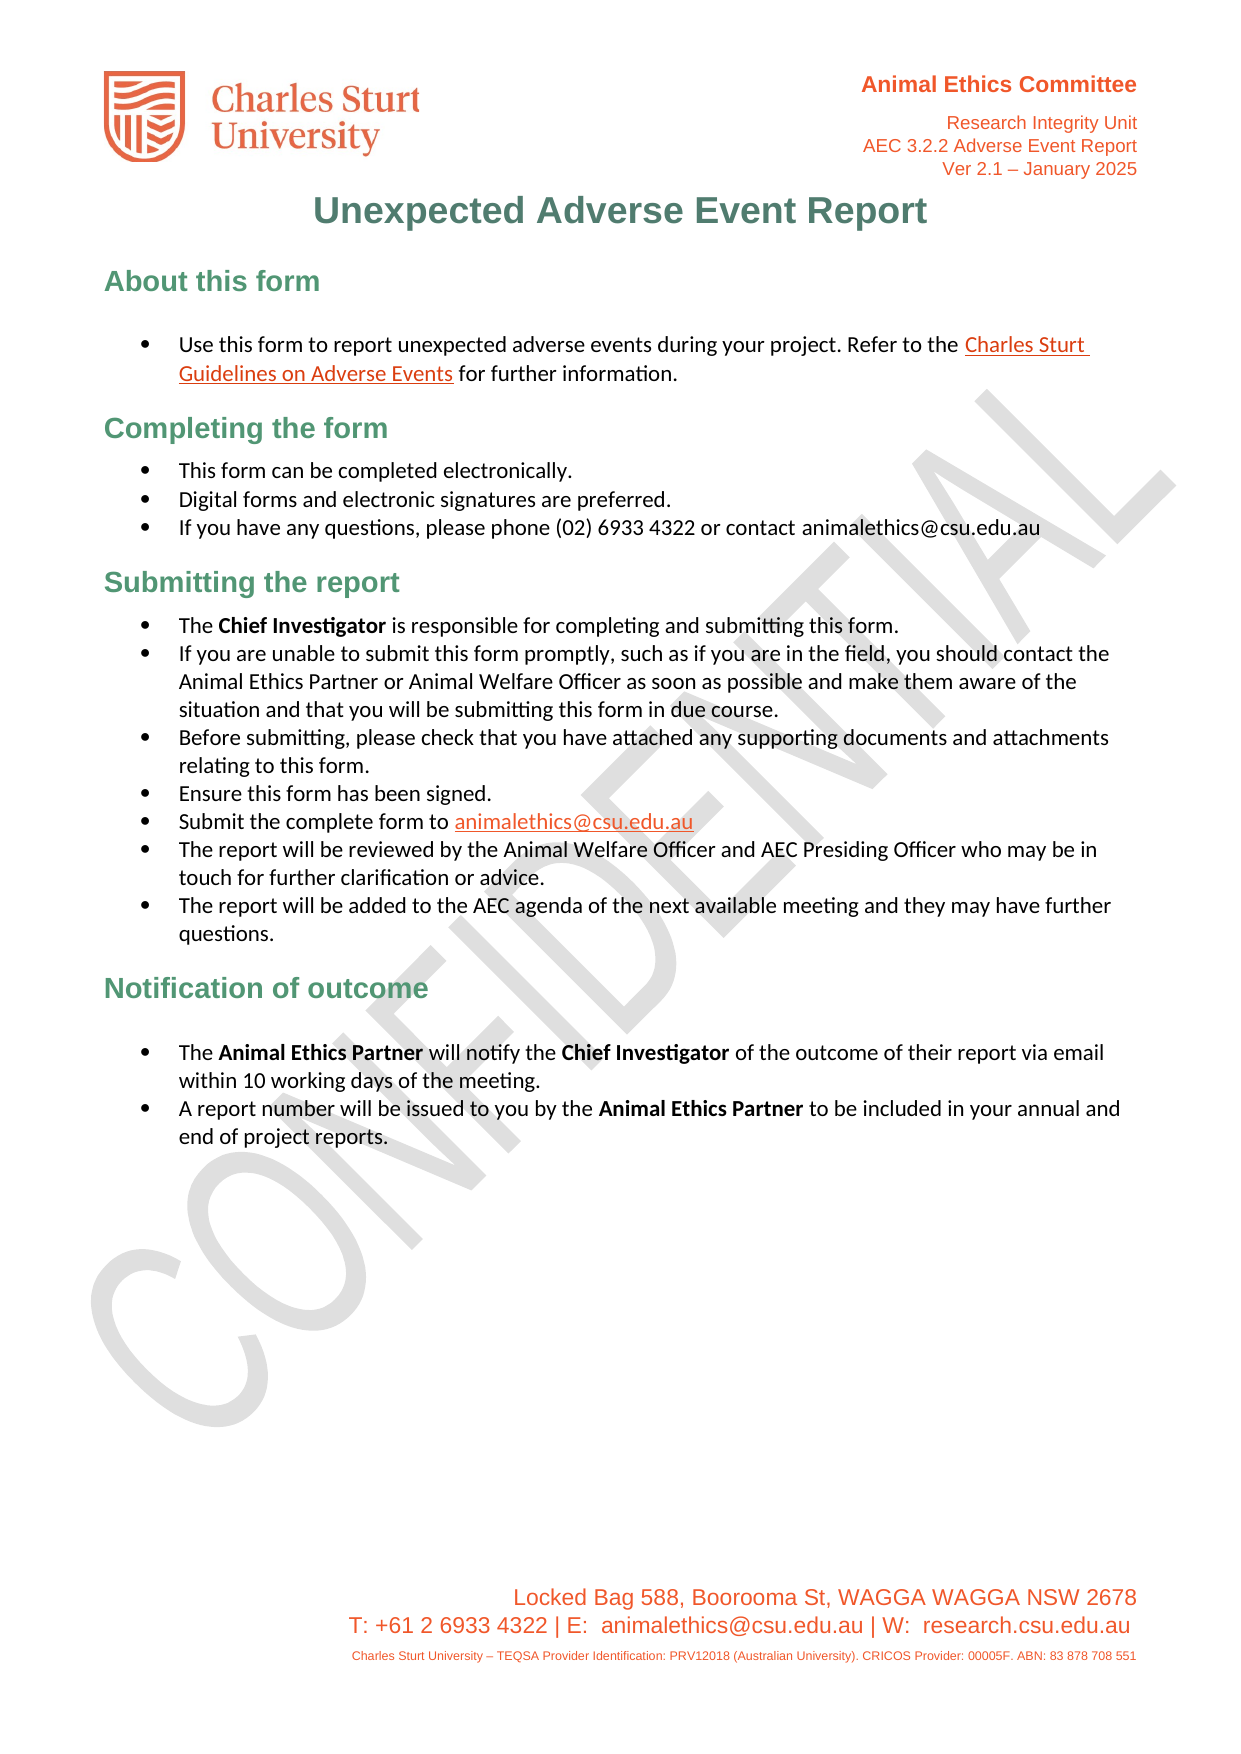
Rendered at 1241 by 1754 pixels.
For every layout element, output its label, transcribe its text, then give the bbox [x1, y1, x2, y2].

list A report number will be issued to you by the Animal Ethics Partner to be included in your annual and end of project reports. [141, 1094, 1137, 1150]
list Use this form to report unexpected adverse events during your project. Refer to the Charles Sturt Guidelines on Adverse Events for further information. [141, 331, 1137, 387]
list If you have any questions, please phone (02) 6933 4322 or contact animalethics@csu.edu.au [141, 513, 1137, 541]
text Notification of outcome [103, 971, 1137, 1004]
list Submit the complete form to animalethics@csu.edu.au [141, 807, 1137, 835]
list Before submitting, please check that you have attached any supporting documents and attachments relating to this form. [141, 723, 1137, 779]
picture [103, 71, 419, 162]
list The Chief Investigator is responsible for completing and submitting this form. [141, 611, 1137, 639]
text Submitting the report [103, 565, 1137, 598]
list The report will be reviewed by the Animal Welfare Officer and AEC Presiding Officer who may be in touch for further clarification or advice. [141, 835, 1137, 891]
list Digital forms and electronic signatures are preferred. [141, 485, 1137, 513]
list Ensure this form has been signed. [141, 779, 1137, 807]
list The Animal Ethics Partner will notify the Chief Investigator of the outcome of their report via email within 10 working days of the meeting. [141, 1038, 1137, 1094]
text About this form [103, 263, 1137, 297]
list The report will be added to the AEC agenda of the next available meeting and they may have further questions. [141, 891, 1137, 947]
text Completing the form [103, 411, 1137, 444]
list This form can be completed electronically. [141, 457, 1137, 485]
list If you are unable to submit this form promptly, such as if you are in the field, you should contact the Animal Ethics Partner or Animal Welfare Officer as soon as possible and make them aware of the situation and that you will be submitting this form in due course. [141, 639, 1137, 723]
